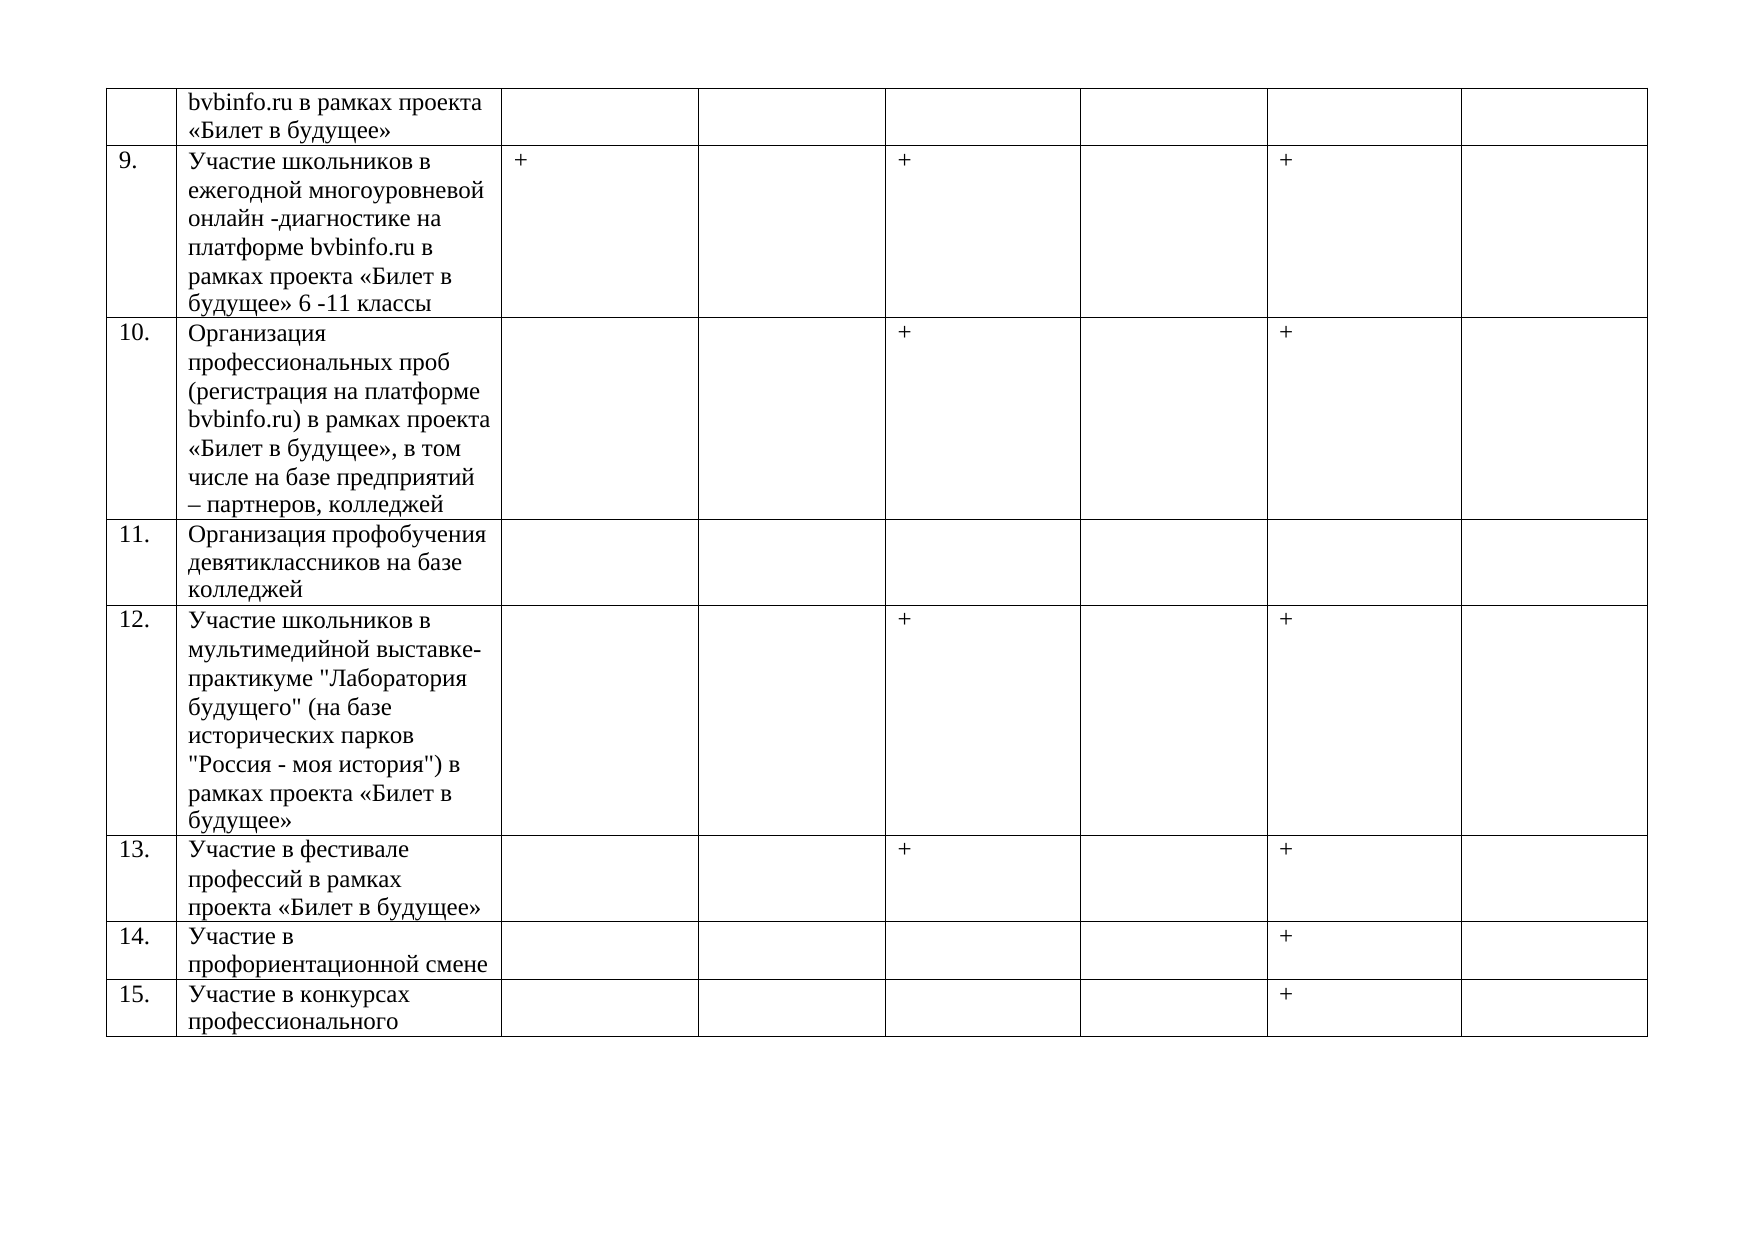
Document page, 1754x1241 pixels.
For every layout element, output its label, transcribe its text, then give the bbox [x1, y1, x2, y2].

table_cell [1462, 922, 1647, 979]
table_cell Организация профобучения девятиклассников на базе колледжей [177, 520, 501, 604]
table_header [1462, 89, 1647, 145]
table_cell + [886, 318, 1080, 519]
table_cell + [1268, 606, 1461, 834]
table_cell 14. [107, 922, 176, 979]
table_cell + [886, 146, 1080, 317]
table_cell Участие в профориентационной смене [177, 922, 501, 979]
table_cell 13. [107, 836, 176, 921]
table_cell + [886, 836, 1080, 921]
table_cell 10. [107, 318, 176, 519]
table_cell [886, 520, 1080, 604]
table_cell [1462, 606, 1647, 834]
table_header [886, 89, 1080, 145]
table_cell [502, 980, 698, 1036]
table_cell [1462, 520, 1647, 604]
table_cell [699, 836, 885, 921]
table_cell Участие школьников в ежегодной многоуровневой онлайн -диагностике на платформе bvbinfo.ru в рамках проекта «Билет в будущее» 6 -11 классы [177, 146, 501, 317]
table_cell [1081, 606, 1267, 834]
table_cell [1081, 146, 1267, 317]
table_cell Организация профессиональных проб (регистрация на платформе bvbinfo.ru) в рамках проекта «Билет в будущее», в том числе на базе предприятий – партнеров, колледжей [177, 318, 501, 519]
table_cell Участие в конкурсах профессионального [177, 980, 501, 1036]
table_cell 9. [107, 146, 176, 317]
table_cell [1462, 980, 1647, 1036]
table_cell + [1268, 146, 1461, 317]
table_header [1081, 89, 1267, 145]
table_cell [1462, 318, 1647, 519]
table_cell [699, 922, 885, 979]
table_header [107, 89, 176, 145]
table_cell [502, 836, 698, 921]
table_cell [886, 922, 1080, 979]
table_cell + [1268, 836, 1461, 921]
table_cell [699, 980, 885, 1036]
table_header [699, 89, 885, 145]
table_cell [1081, 980, 1267, 1036]
table_cell + [1268, 980, 1461, 1036]
table_header [502, 89, 698, 145]
table_cell [1081, 922, 1267, 979]
table_cell [502, 318, 698, 519]
table_cell [886, 980, 1080, 1036]
table_cell [1081, 318, 1267, 519]
table_cell [502, 922, 698, 979]
table_cell [1462, 146, 1647, 317]
table_header [1268, 89, 1461, 145]
table_cell 15. [107, 980, 176, 1036]
table_cell [699, 606, 885, 834]
table_cell 12. [107, 606, 176, 834]
table_cell Участие в фестивале профессий в рамках проекта «Билет в будущее» [177, 836, 501, 921]
table_cell [1268, 520, 1461, 604]
table_cell + [502, 146, 698, 317]
table_cell [699, 146, 885, 317]
table_cell Участие школьников в мультимедийной выставке- практикуме "Лаборатория будущего" (на базе исторических парков "Россия - моя история") в рамках проекта «Билет в будущее» [177, 606, 501, 834]
table_cell [502, 520, 698, 604]
table_cell + [886, 606, 1080, 834]
table_cell [699, 318, 885, 519]
table_cell [1462, 836, 1647, 921]
table_cell 11. [107, 520, 176, 604]
table_cell [699, 520, 885, 604]
table_cell [1081, 836, 1267, 921]
table_header bvbinfo.ru в рамках проекта «Билет в будущее» [177, 89, 501, 145]
table_cell + [1268, 922, 1461, 979]
table_cell + [1268, 318, 1461, 519]
table_cell [502, 606, 698, 834]
table_cell [1081, 520, 1267, 604]
